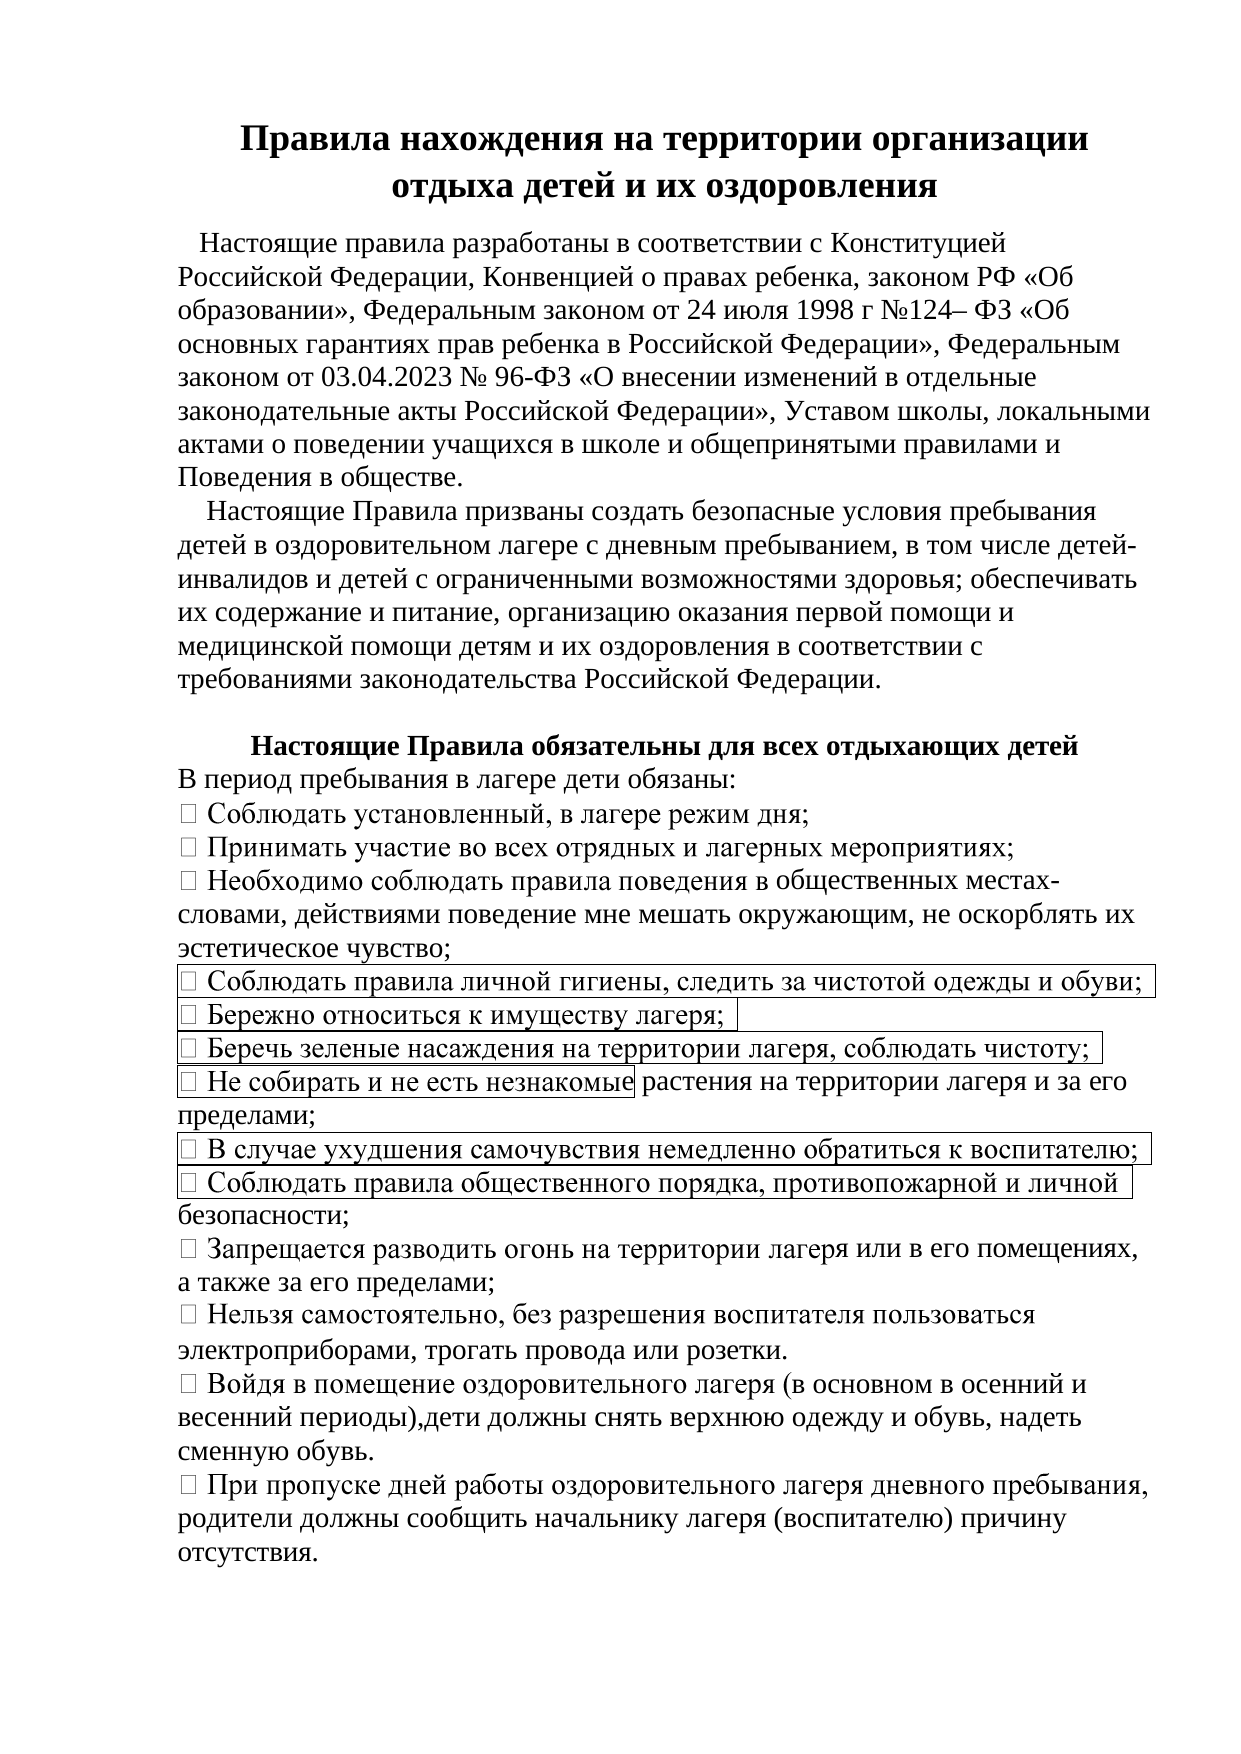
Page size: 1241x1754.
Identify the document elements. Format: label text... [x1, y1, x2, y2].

text общественных местах- [776, 862, 1166, 896]
picture [178, 1032, 1102, 1063]
title Правила нахождения на территории организации отдыха детей и их оздоровления [187, 116, 1142, 206]
text электроприборами, трогать провода или розетки. [177, 1332, 1166, 1366]
text Настоящие Правила призваны создать безопасные условия пребывания [206, 494, 1166, 527]
picture [178, 1166, 1132, 1198]
picture [177, 1367, 791, 1399]
text безопасности; [177, 1198, 497, 1231]
picture [177, 796, 1028, 896]
picture [178, 1066, 621, 1097]
picture [178, 965, 1155, 997]
picture [177, 1231, 849, 1265]
text В период пребывания в лагере дети обязаны: [177, 762, 1166, 795]
text весенний периоды),дети должны снять верхнюю одежду и обувь, надеть сменную обувь. [177, 1399, 1166, 1466]
picture [178, 998, 737, 1030]
picture [177, 1297, 1049, 1330]
text Поведения в обществе. [177, 460, 1166, 494]
text медицинской помощи детям и их оздоровления в соответствии с требованиями законодательства Российской Федерации. [177, 628, 984, 695]
text Российской Федерации, Конвенцией о правах ребенка, законом РФ «Об образовании», Федеральным законом от 24 июля 1998 г №124– ФЗ «Об основных гарантиях прав ребенка в Российской Федерации», Федеральным законом от 03.04.2023 № 96-ФЗ «О внесении изменений в отдельные законодательные акты Российской Федерации», Уставом школы, локальными актами о поведении учащихся в школе и общепринятыми правилами и [177, 259, 1166, 460]
text детей в оздоровительном лагере с дневным пребыванием, в том числе детей- инвалидов и детей с ограниченными возможностями здоровья; обеспечивать их содержание и питание, организацию оказания первой помощи и [177, 527, 1138, 628]
text а также за его пределами; [177, 1264, 497, 1297]
text я или в его помещениях, [835, 1231, 1166, 1264]
picture [178, 1133, 1151, 1164]
text пределами; [177, 1097, 1166, 1131]
text словами, действиями поведение мне мешать окружающим, не оскорблять их эстетическое чувство; [177, 896, 1144, 963]
text е растения на территории лагеря и за его [621, 1064, 1166, 1097]
text Настоящие правила разработаны в соответствии с Конституцией [199, 225, 1166, 259]
subtitle Настоящие Правила обязательны для всех отдыхающих детей [187, 729, 1142, 762]
text родители должны сообщить начальнику лагеря (воспитателю) причину отсутствия. [177, 1466, 1166, 1567]
text в основном в осенний и [791, 1366, 1166, 1399]
